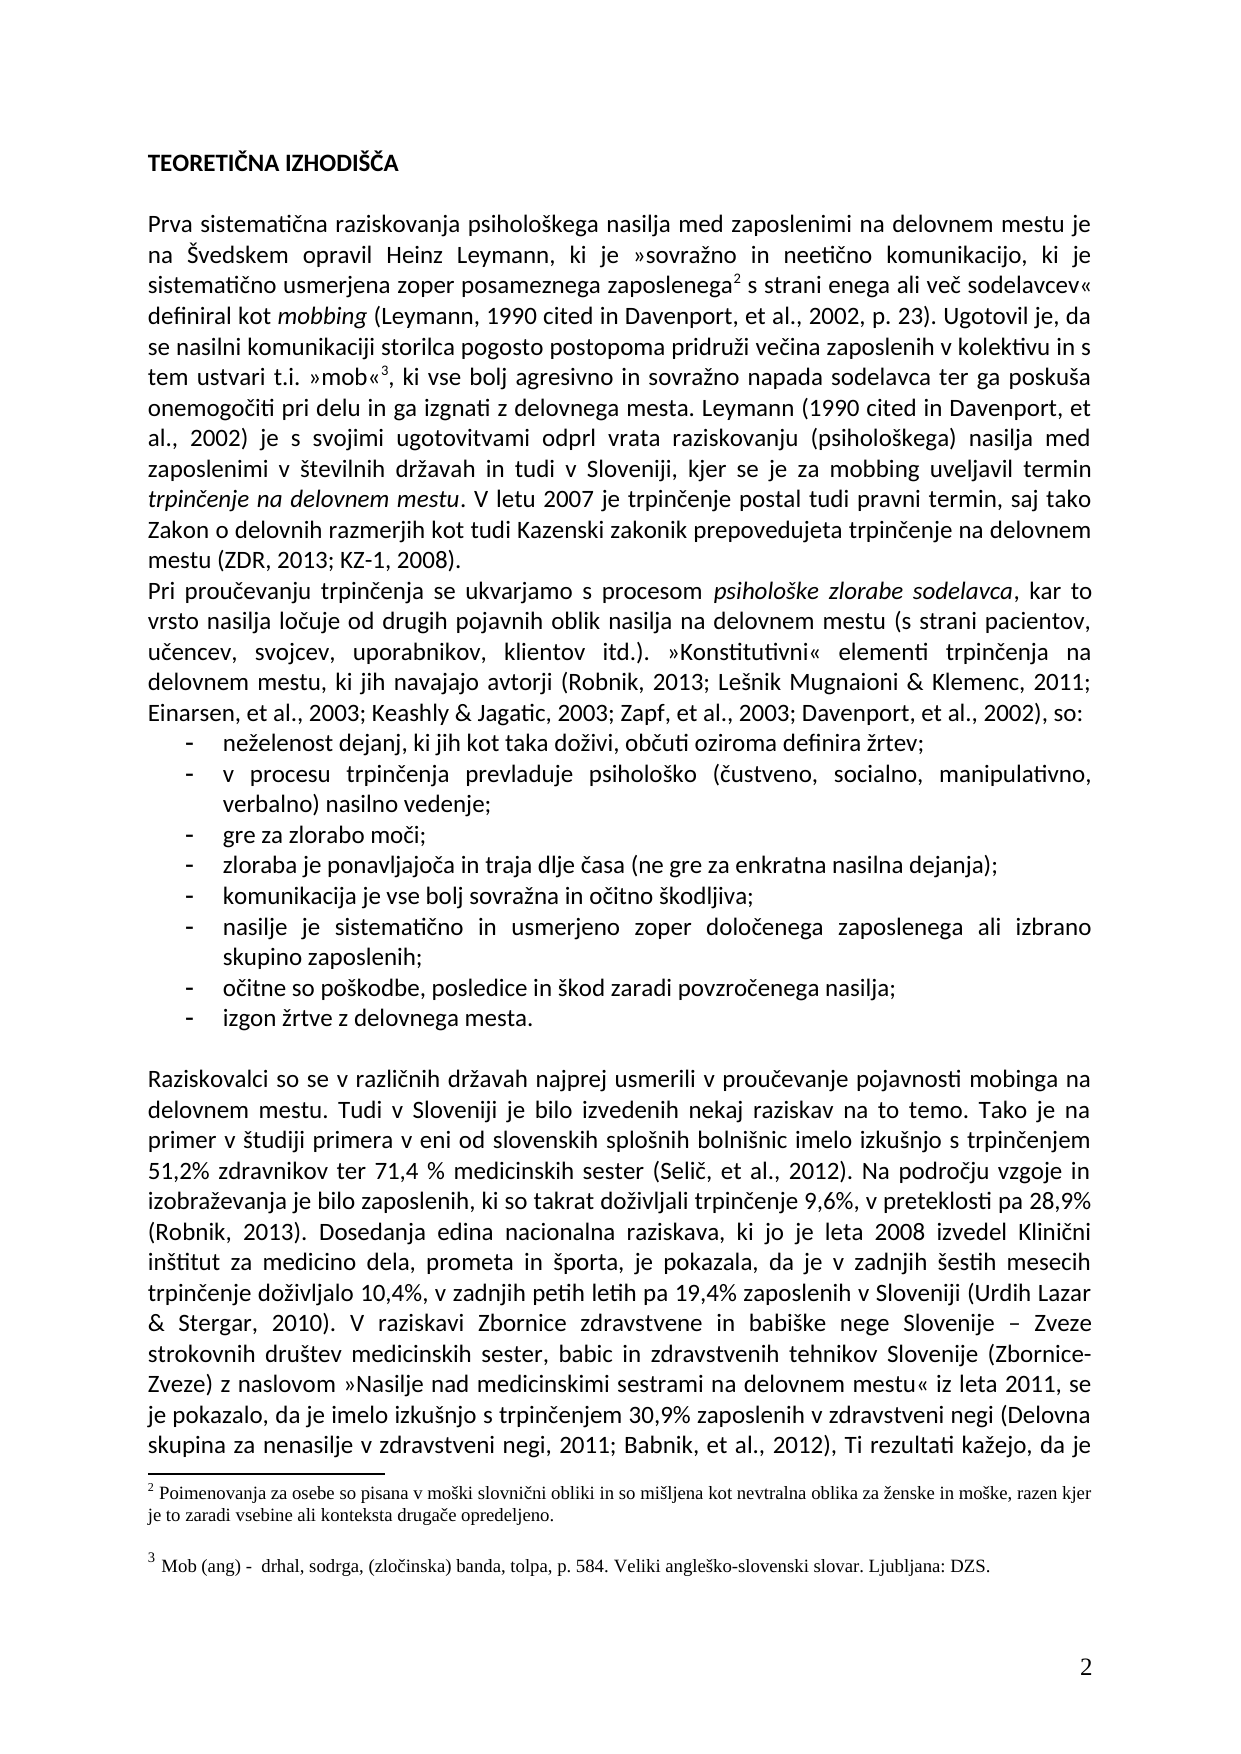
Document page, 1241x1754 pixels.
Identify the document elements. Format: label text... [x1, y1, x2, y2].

list očitne so poškodbe, posledice in škod zaradi povzročenega nasilja; [185, 972, 1093, 1002]
list komunikacija je vse bolj sovražna in očitno škodljiva; [185, 880, 1093, 911]
list neželenost dejanj, ki jih kot taka doživi, občuti oziroma definira žrtev; [185, 727, 1093, 758]
list gre za zlorabo moči; [185, 819, 1093, 849]
list nasilje je sistematično in usmerjeno zoper določenega zaposlenega ali izbrano skupino zaposlenih; [185, 911, 1093, 972]
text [148, 1063, 1093, 1460]
list v procesu trpinčenja prevladuje psihološko (čustveno, socialno, manipulativno, verbalno) nasilno vedenje; [185, 758, 1093, 819]
list zloraba je ponavljajoča in traja dlje časa (ne gre za enkratna nasilna dejanja); [185, 849, 1093, 880]
list izgon žrtve z delovnega mesta. [185, 1002, 1093, 1033]
text Prva sistematična raziskovanja psihološkega nasilja med zaposlenimi na delovnem mestu je na Švedskem opravil Heinz Leymann, ki je »sovražno in neetično komunikacijo, ki je sistematično usmerjena zoper posameznega zaposlenega s strani enega ali več sodelavcev« definiral kot mobbing (Leymann, 1990 cited in Davenport, et al., 2002, p. 23). Ugotovil je, da se nasilni komunikaciji storilca pogosto postopoma pridruži večina zaposlenih v kolektivu in s tem ustvari t.i. »mob«, ki vse bolj agresivno in sovražno napada sodelavca ter ga poskuša onemogočiti pri delu in ga izgnati z delovnega mesta. Leymann (1990 cited in Davenport, et al., 2002) je s svojimi ugotovitvami odprl vrata raziskovanju (psihološkega) nasilja med zaposlenimi v številnih državah in tudi v Sloveniji, kjer se je za mobbing uveljavil termin trpinčenje na delovnem mestu. V letu 2007 je trpinčenje postal tudi pravni termin, saj tako Zakon o delovnih razmerjih kot tudi Kazenski zakonik prepovedujeta trpinčenje na delovnem mestu (ZDR, 2013; KZ-1, 2008). [148, 209, 1093, 575]
text TEORETIČNA IZHODIŠČA [148, 148, 1093, 178]
text Pri proučevanju trpinčenja se ukvarjamo s procesom psihološke zlorabe sodelavca, kar to vrsto nasilja ločuje od drugih pojavnih oblik nasilja na delovnem mestu (s strani pacientov, učencev, svojcev, uporabnikov, klientov itd.). »Konstitutivni« elementi trpinčenja na delovnem mestu, ki jih navajajo avtorji (Robnik, 2013; Lešnik Mugnaioni & Klemenc, 2011; Einarsen, et al., 2003; Keashly & Jagatic, 2003; Zapf, et al., 2003; Davenport, et al., 2002), so: [148, 575, 1093, 727]
